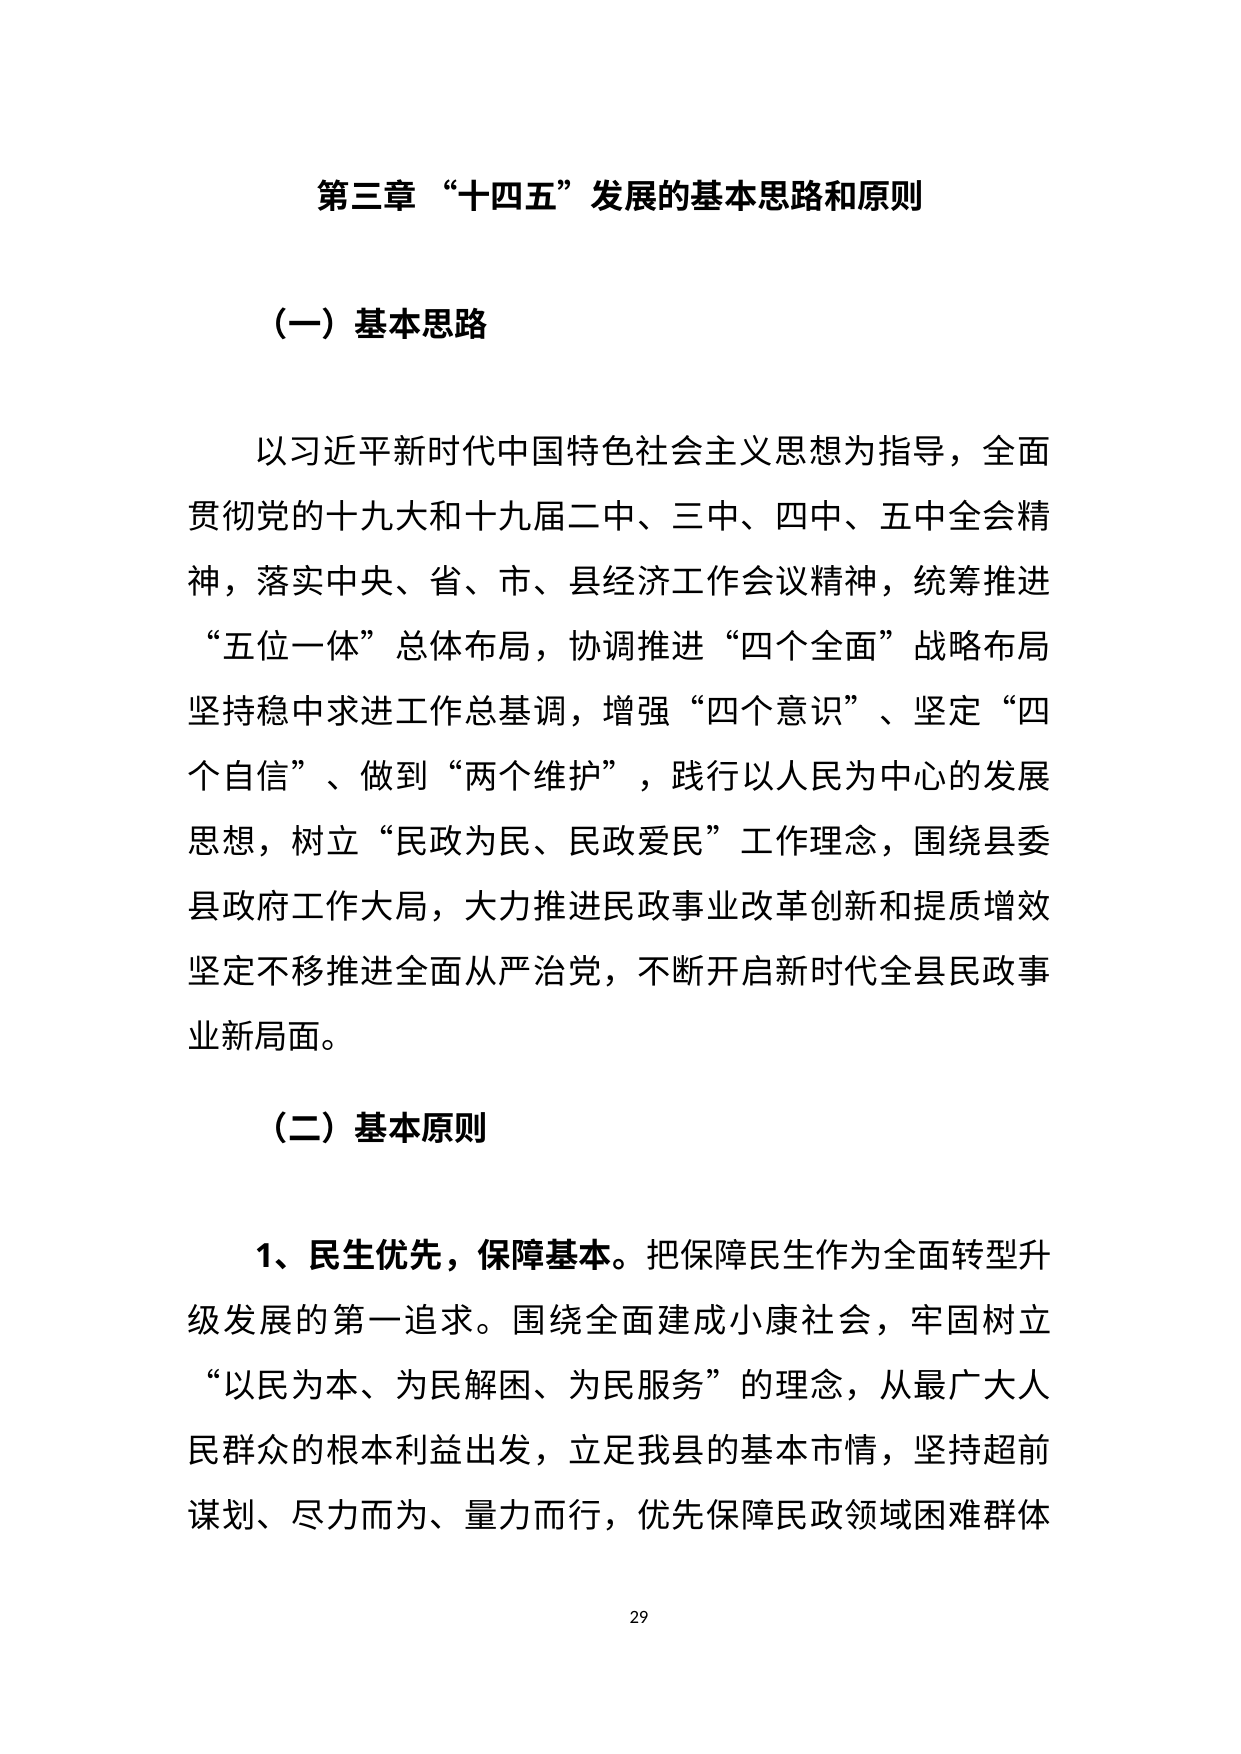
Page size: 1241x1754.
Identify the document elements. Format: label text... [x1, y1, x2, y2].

text 以习近平新时代中国特色社会主义思想为指导，全面贯彻党的十九大和十九届二中、三中、四中、五中全会精神，落实中央、省、市、县经济工作会议精神，统筹推进“五位一体”总体布局，协调推进“四个全面”战略布局，坚持稳中求进工作总基调，增强“四个意识”、坚定“四个自信”、做到“两个维护”，践行以人民为中心的发展思想，树立“民政为民、民政爱民”工作理念，围绕县委、县政府工作大局，大力推进民政事业改革创新和提质增效，坚定不移推进全面从严治党，不断开启新时代全县民政事业新局面。 [187, 416, 1053, 1066]
subtitle 第三章 “十四五”发展的基本思路和原则 [187, 162, 1053, 227]
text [187, 1221, 1053, 1546]
subtitle （二）基本原则 [187, 1093, 1053, 1158]
subtitle （一）基本思路 [187, 289, 1053, 354]
